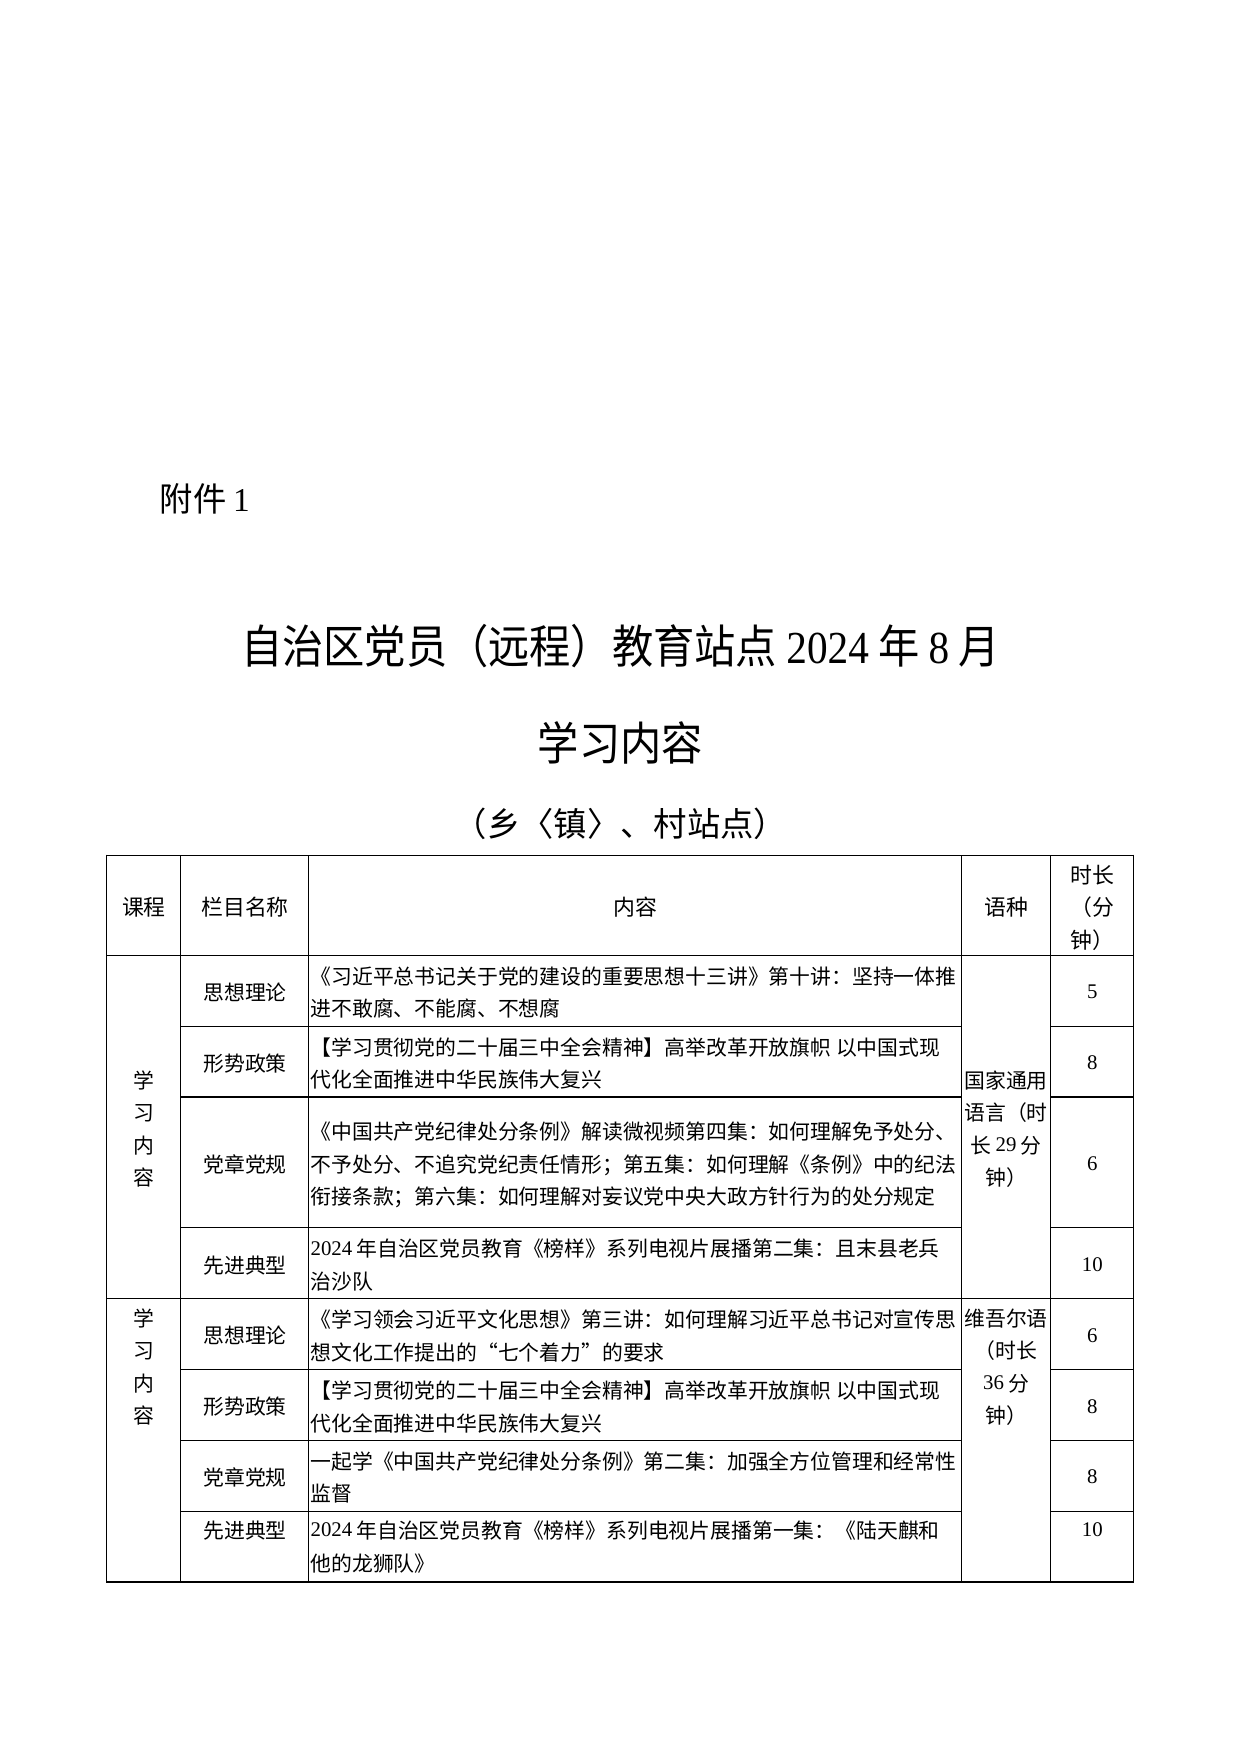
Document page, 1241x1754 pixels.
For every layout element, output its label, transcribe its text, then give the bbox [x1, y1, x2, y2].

table_cell 形势政策 [181, 1027, 308, 1096]
table_header 栏目名称 [181, 856, 308, 955]
table_cell 形势政策 [181, 1370, 308, 1440]
table_header 课程 [107, 856, 180, 955]
table_cell 《中国共产党纪律处分条例》解读微视频第四集：如何理解免予处分、不予处分、不追究党纪责任情形；第五集：如何理解《条例》中的纪法衔接条款；第六集：如何理解对妄议党中央大政方针行为的处分规定 [309, 1098, 961, 1227]
table_cell 学 习 内 容 [107, 1299, 180, 1581]
table_cell 党章党规 [181, 1441, 308, 1511]
text 附件1 [159, 464, 1081, 529]
table_cell 【学习贯彻党的二十届三中全会精神】高举改革开放旗帜 以中国式现代化全面推进中华民族伟大复兴 [309, 1027, 961, 1096]
table_cell 5 [1051, 956, 1133, 1026]
table_cell 《习近平总书记关于党的建设的重要思想十三讲》第十讲：坚持一体推进不敢腐、不能腐、不想腐 [309, 956, 961, 1026]
table_cell 一起学《中国共产党纪律处分条例》第二集：加强全方位管理和经常性监督 [309, 1441, 961, 1511]
table_cell 10 [1051, 1512, 1133, 1581]
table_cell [309, 1299, 961, 1369]
text 学习内容 [159, 692, 1081, 789]
table_header 语种 [962, 856, 1050, 955]
table_cell 2024年自治区党员教育《榜样》系列电视片展播第一集：《陆天麒和他的龙狮队》 [309, 1512, 961, 1581]
table_cell 思想理论 [181, 1299, 308, 1369]
table_cell 先进典型 [181, 1228, 308, 1298]
table_cell 6 [1051, 1098, 1133, 1227]
table_cell 国家通用语言（时长29分钟） [962, 956, 1050, 1298]
table_header 时长 （分钟） [1051, 856, 1133, 955]
table_cell 2024年自治区党员教育《榜样》系列电视片展播第二集：且末县老兵治沙队 [309, 1228, 961, 1298]
table_header 内容 [309, 856, 961, 955]
table_cell 思想理论 [181, 956, 308, 1026]
table_cell 6 [1051, 1299, 1133, 1369]
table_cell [309, 1370, 961, 1440]
table_cell 学 习 内 容 [107, 956, 180, 1298]
table_cell 维吾尔语（时长36分钟） [962, 1299, 1050, 1581]
text 自治区党员（远程）教育站点2024年8月 [159, 594, 1081, 692]
text （乡〈镇〉、村站点） [159, 789, 1081, 854]
table_cell 先进典型 [181, 1512, 308, 1581]
table_cell 8 [1051, 1370, 1133, 1440]
table_cell 8 [1051, 1027, 1133, 1096]
table_cell 8 [1051, 1441, 1133, 1511]
table_cell 10 [1051, 1228, 1133, 1298]
table_cell 党章党规 [181, 1098, 308, 1227]
